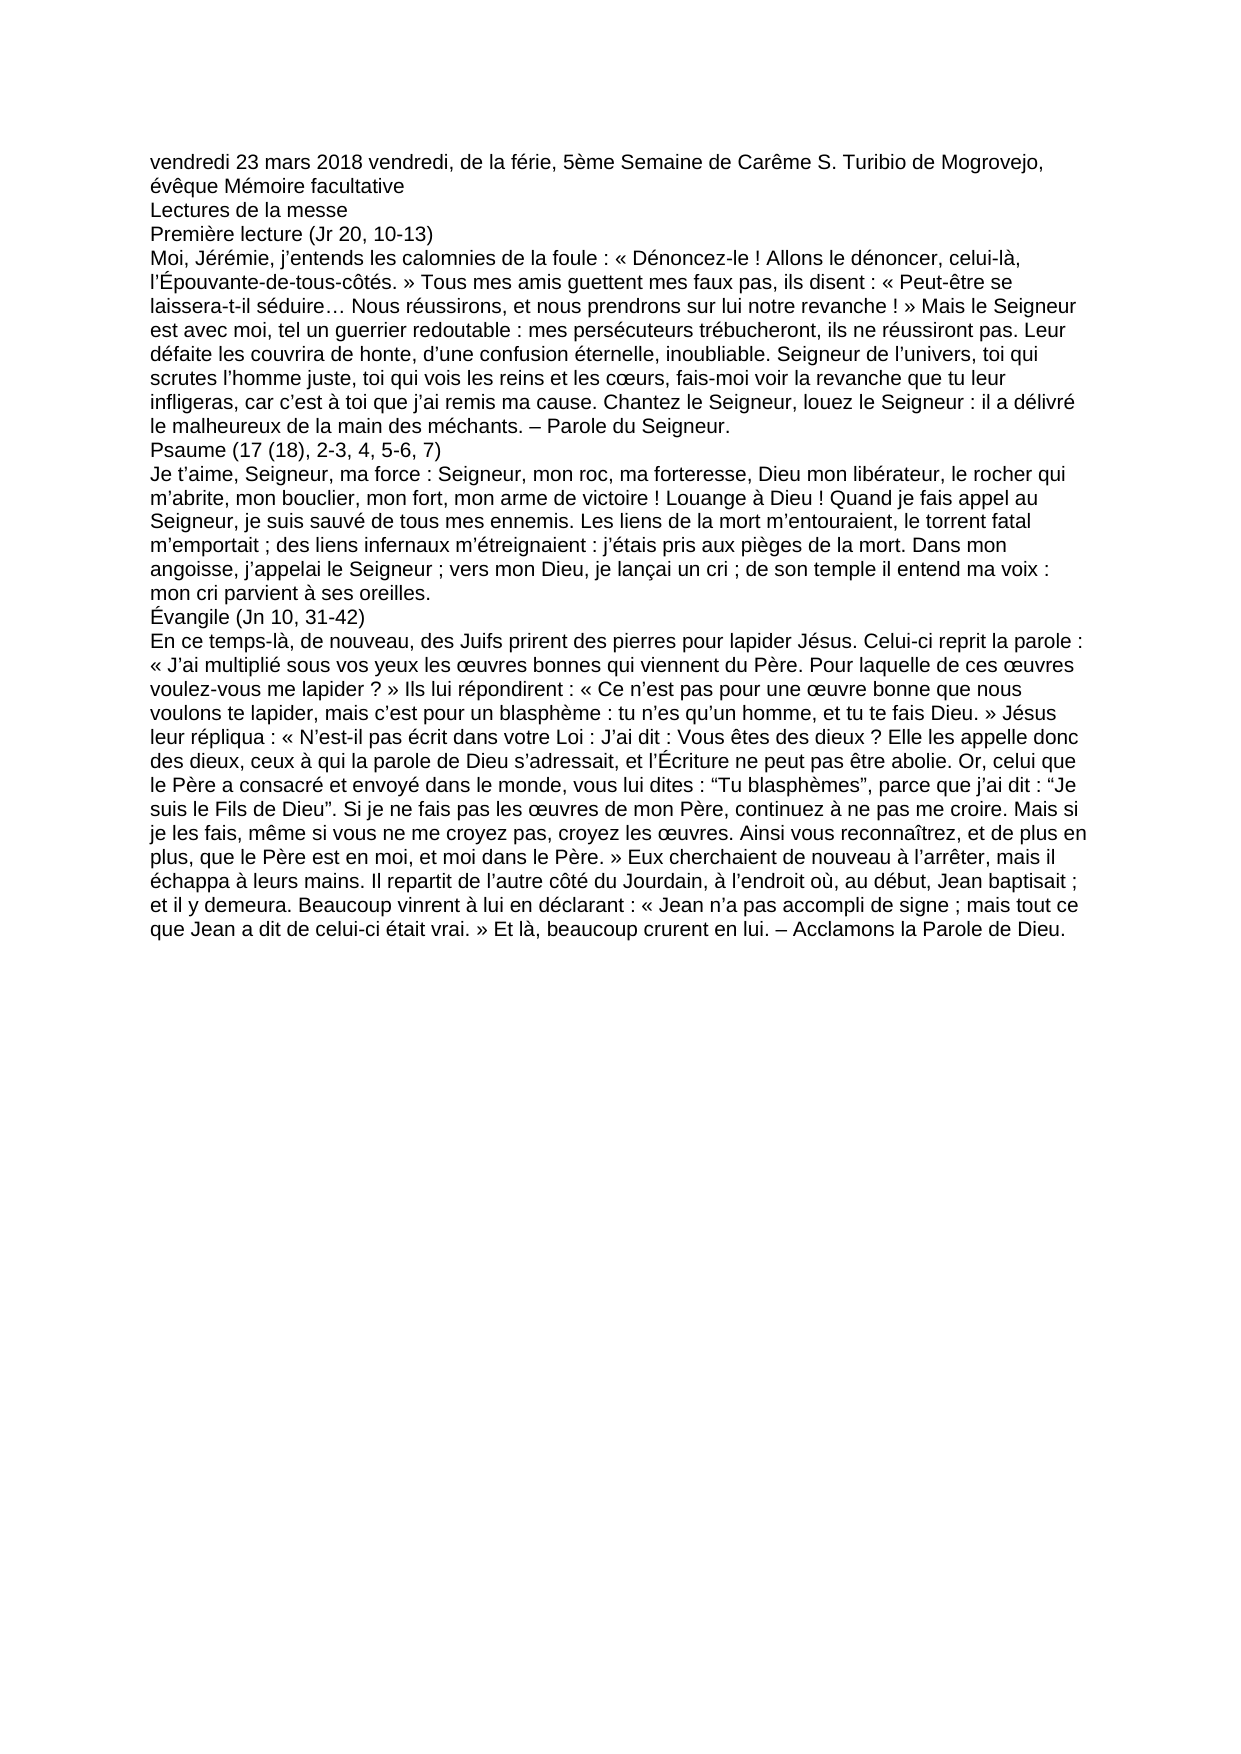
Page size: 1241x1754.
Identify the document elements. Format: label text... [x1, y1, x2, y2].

text Je t’aime, Seigneur, ma force : Seigneur, mon roc, ma forteresse, Dieu mon libérateur, le rocher qui m’abrite, mon bouclier, mon fort, mon arme de victoire ! Louange à Dieu ! Quand je fais appel au Seigneur, je suis sauvé de tous mes ennemis. Les liens de la mort m’entouraient, le torrent fatal m’emportait ; des liens infernaux m’étreignaient : j’étais pris aux pièges de la mort. Dans mon angoisse, j’appelai le Seigneur ; vers mon Dieu, je lançai un cri ; de son temple il entend ma voix : mon cri parvient à ses oreilles. [150, 461, 1090, 605]
text En ce temps-là, de nouveau, des Juifs prirent des pierres pour lapider Jésus. Celui-ci reprit la parole : « J’ai multiplié sous vos yeux les œuvres bonnes qui viennent du Père. Pour laquelle de ces œuvres voulez-vous me lapider ? » Ils lui répondirent : « Ce n’est pas pour une œuvre bonne que nous voulons te lapider, mais c’est pour un blasphème : tu n’es qu’un homme, et tu te fais Dieu. » Jésus leur répliqua : « N’est-il pas écrit dans votre Loi : J’ai dit : Vous êtes des dieux ? Elle les appelle donc des dieux, ceux à qui la parole de Dieu s’adressait, et l’Écriture ne peut pas être abolie. Or, celui que le Père a consacré et envoyé dans le monde, vous lui dites : “Tu blasphèmes”, parce que j’ai dit : “Je suis le Fils de Dieu”. Si je ne fais pas les œuvres de mon Père, continuez à ne pas me croire. Mais si je les fais, même si vous ne me croyez pas, croyez les œuvres. Ainsi vous reconnaîtrez, et de plus en plus, que le Père est en moi, et moi dans le Père. » Eux cherchaient de nouveau à l’arrêter, mais il échappa à leurs mains. Il repartit de l’autre côté du Jourdain, à l’endroit où, au début, Jean baptisait ; et il y demeura. Beaucoup vinrent à lui en déclarant : « Jean n’a pas accompli de signe ; mais tout ce que Jean a dit de celui-ci était vrai. » Et là, beaucoup crurent en lui. – Acclamons la Parole de Dieu. [150, 629, 1090, 941]
text Moi, Jérémie, j’entends les calomnies de la foule : « Dénoncez-le ! Allons le dénoncer, celui-là, l’Épouvante-de-tous-côtés. » Tous mes amis guettent mes faux pas, ils disent : « Peut-être se laissera-t-il séduire… Nous réussirons, et nous prendrons sur lui notre revanche ! » Mais le Seigneur est avec moi, tel un guerrier redoutable : mes persécuteurs trébucheront, ils ne réussiront pas. Leur défaite les couvrira de honte, d’une confusion éternelle, inoubliable. Seigneur de l’univers, toi qui scrutes l’homme juste, toi qui vois les reins et les cœurs, fais-moi voir la revanche que tu leur infligeras, car c’est à toi que j’ai remis ma cause. Chantez le Seigneur, louez le Seigneur : il a délivré le malheureux de la main des méchants. – Parole du Seigneur. [150, 246, 1090, 437]
